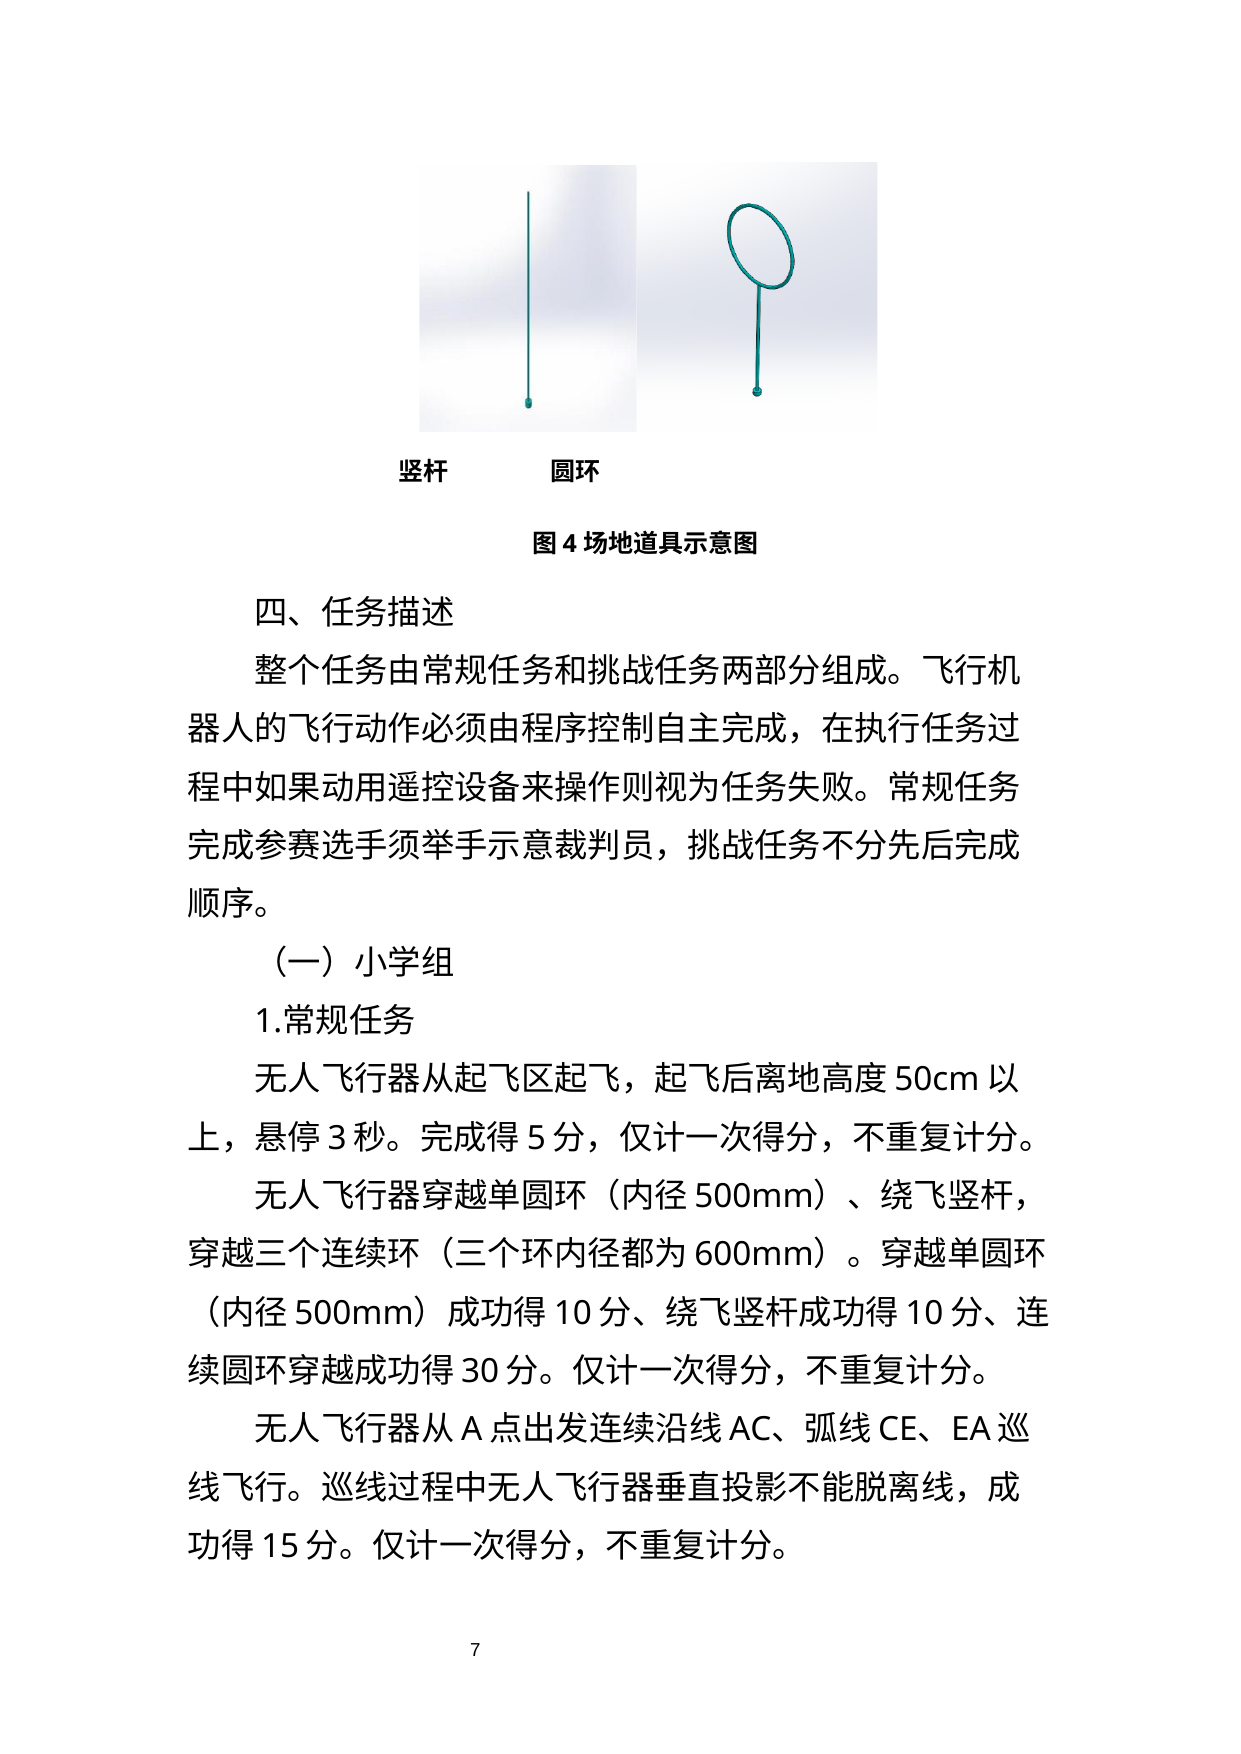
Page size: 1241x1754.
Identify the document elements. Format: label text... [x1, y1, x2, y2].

text 无人飞行器穿越单圆环（内径500mm）、绕飞竖杆，穿越三个连续环（三个环内径都为600mm）。穿越单圆环（内径500mm）成功得10分、绕飞竖杆成功得10分、连续圆环穿越成功得30分。仅计一次得分，不重复计分。 [187, 1161, 1053, 1394]
text 无人飞行器从A点出发连续沿线AC、弧线CE、EA巡线飞行。巡线过程中无人飞行器垂直投影不能脱离线，成功得15分。仅计一次得分，不重复计分。 [187, 1394, 1053, 1569]
text 1.常规任务 [187, 986, 1053, 1044]
text 竖杆 圆环 [187, 452, 1053, 488]
list 无人飞行器从起飞区起飞，起飞后离地高度50cm以上，悬停3秒。完成得5分，仅计一次得分，不重复计分。 [187, 1044, 1053, 1161]
text 四、任务描述 [187, 577, 1053, 636]
text 图4 场地道具示意图 [187, 523, 1053, 559]
picture [419, 162, 878, 432]
text 整个任务由常规任务和挑战任务两部分组成。飞行机器人的飞行动作必须由程序控制自主完成，在执行任务过程中如果动用遥控设备来操作则视为任务失败。常规任务完成参赛选手须举手示意裁判员，挑战任务不分先后完成顺序。 [187, 636, 1053, 927]
list （一）小学组 [187, 927, 1053, 986]
